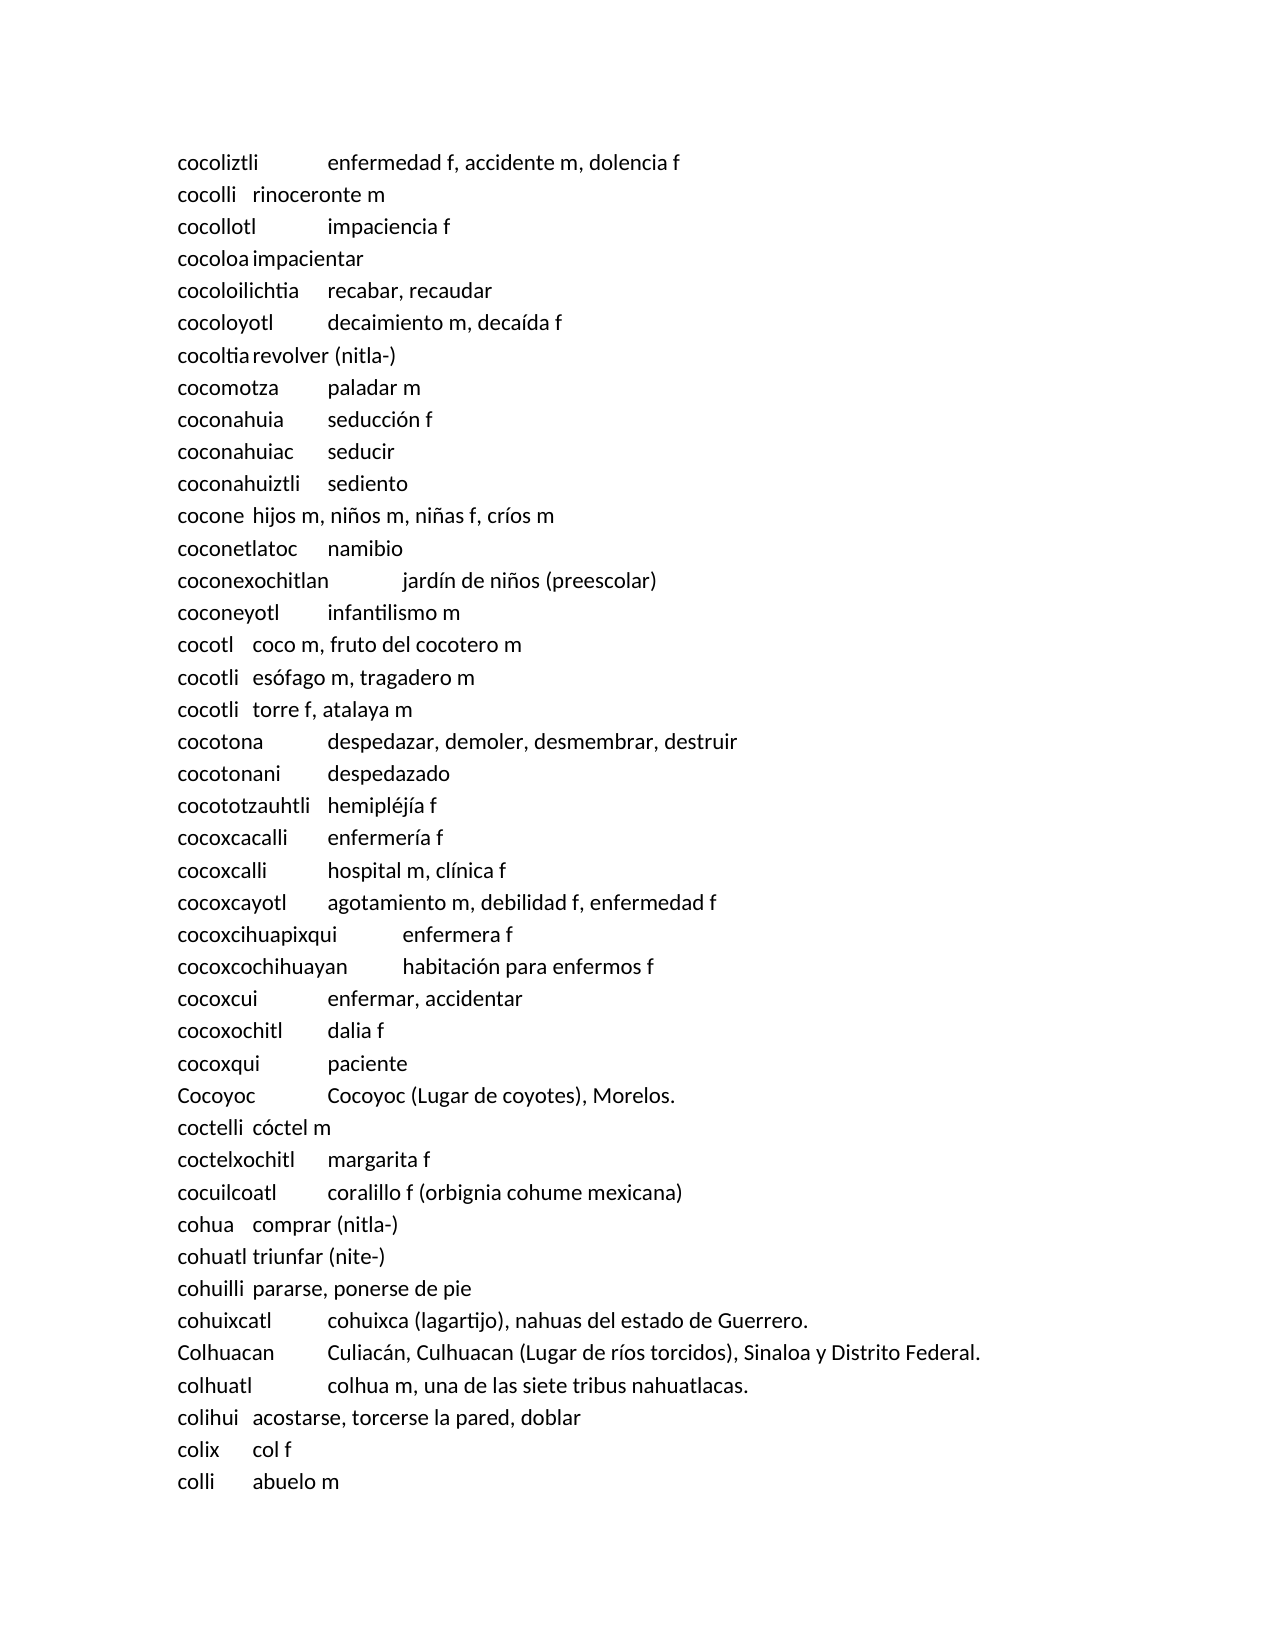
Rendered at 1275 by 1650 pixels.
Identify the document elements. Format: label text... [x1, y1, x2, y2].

text coconetlatoc namibio [177, 534, 1098, 562]
text cocoxochitl dalia f [177, 1017, 1098, 1045]
text cocoxcacalli enfermería f [177, 823, 1098, 852]
text coconexochitlan jardín de niños (preescolar) [177, 566, 1098, 594]
text colli abuelo m [177, 1467, 1098, 1495]
text cocotli torre f, atalaya m [177, 695, 1098, 723]
text Cocoyoc Cocoyoc (Lugar de coyotes), Morelos. [177, 1081, 1098, 1109]
text cocoxcochihuayan habitación para enfermos f [177, 952, 1098, 980]
text cohuatl triunfar (nite-) [177, 1242, 1098, 1270]
text cocuilcoatl coralillo f (orbignia cohume mexicana) [177, 1178, 1098, 1206]
text coctelli cóctel m [177, 1113, 1098, 1141]
text cocoloa impacientar [177, 244, 1098, 272]
text cohuilli pararse, ponerse de pie [177, 1274, 1098, 1302]
text colihui acostarse, torcerse la pared, doblar [177, 1403, 1098, 1431]
text cocollotl impaciencia f [177, 212, 1098, 240]
text cocoliztli enfermedad f, accidente m, dolencia f [177, 148, 1098, 176]
text coconahuia seducción f [177, 405, 1098, 433]
text colhuatl colhua m, una de las siete tribus nahuatlacas. [177, 1371, 1098, 1399]
text coconeyotl infantilismo m [177, 598, 1098, 626]
text cohua comprar (nitla-) [177, 1210, 1098, 1238]
text coconahuiac seducir [177, 437, 1098, 465]
text cocoloyotl decaimiento m, decaída f [177, 308, 1098, 337]
text cocoxcihuapixqui enfermera f [177, 920, 1098, 948]
text colix col f [177, 1435, 1098, 1463]
text cocomotza paladar m [177, 373, 1098, 401]
text coconahuiztli sediento [177, 469, 1098, 497]
text cocoxcui enfermar, accidentar [177, 984, 1098, 1012]
text cocotl coco m, fruto del cocotero m [177, 630, 1098, 658]
text cocolli rinoceronte m [177, 180, 1098, 208]
text cocoltia revolver (nitla-) [177, 341, 1098, 369]
text cocoxqui paciente [177, 1049, 1098, 1077]
text coctelxochitl margarita f [177, 1145, 1098, 1173]
text cocoxcalli hospital m, clínica f [177, 856, 1098, 884]
text cocotli esófago m, tragadero m [177, 663, 1098, 691]
text cohuixcatl cohuixca (lagartijo), nahuas del estado de Guerrero. [177, 1306, 1098, 1334]
text cocone hijos m, niños m, niñas f, críos m [177, 502, 1098, 530]
text cocototzauhtli hemipléjía f [177, 791, 1098, 819]
text cocotona despedazar, demoler, desmembrar, destruir [177, 727, 1098, 755]
text cocoxcayotl agotamiento m, debilidad f, enfermedad f [177, 888, 1098, 916]
text cocotonani despedazado [177, 759, 1098, 787]
text cocoloilichtia recabar, recaudar [177, 276, 1098, 304]
text Colhuacan Culiacán, Culhuacan (Lugar de ríos torcidos), Sinaloa y Distrito Federal. [177, 1338, 1098, 1367]
